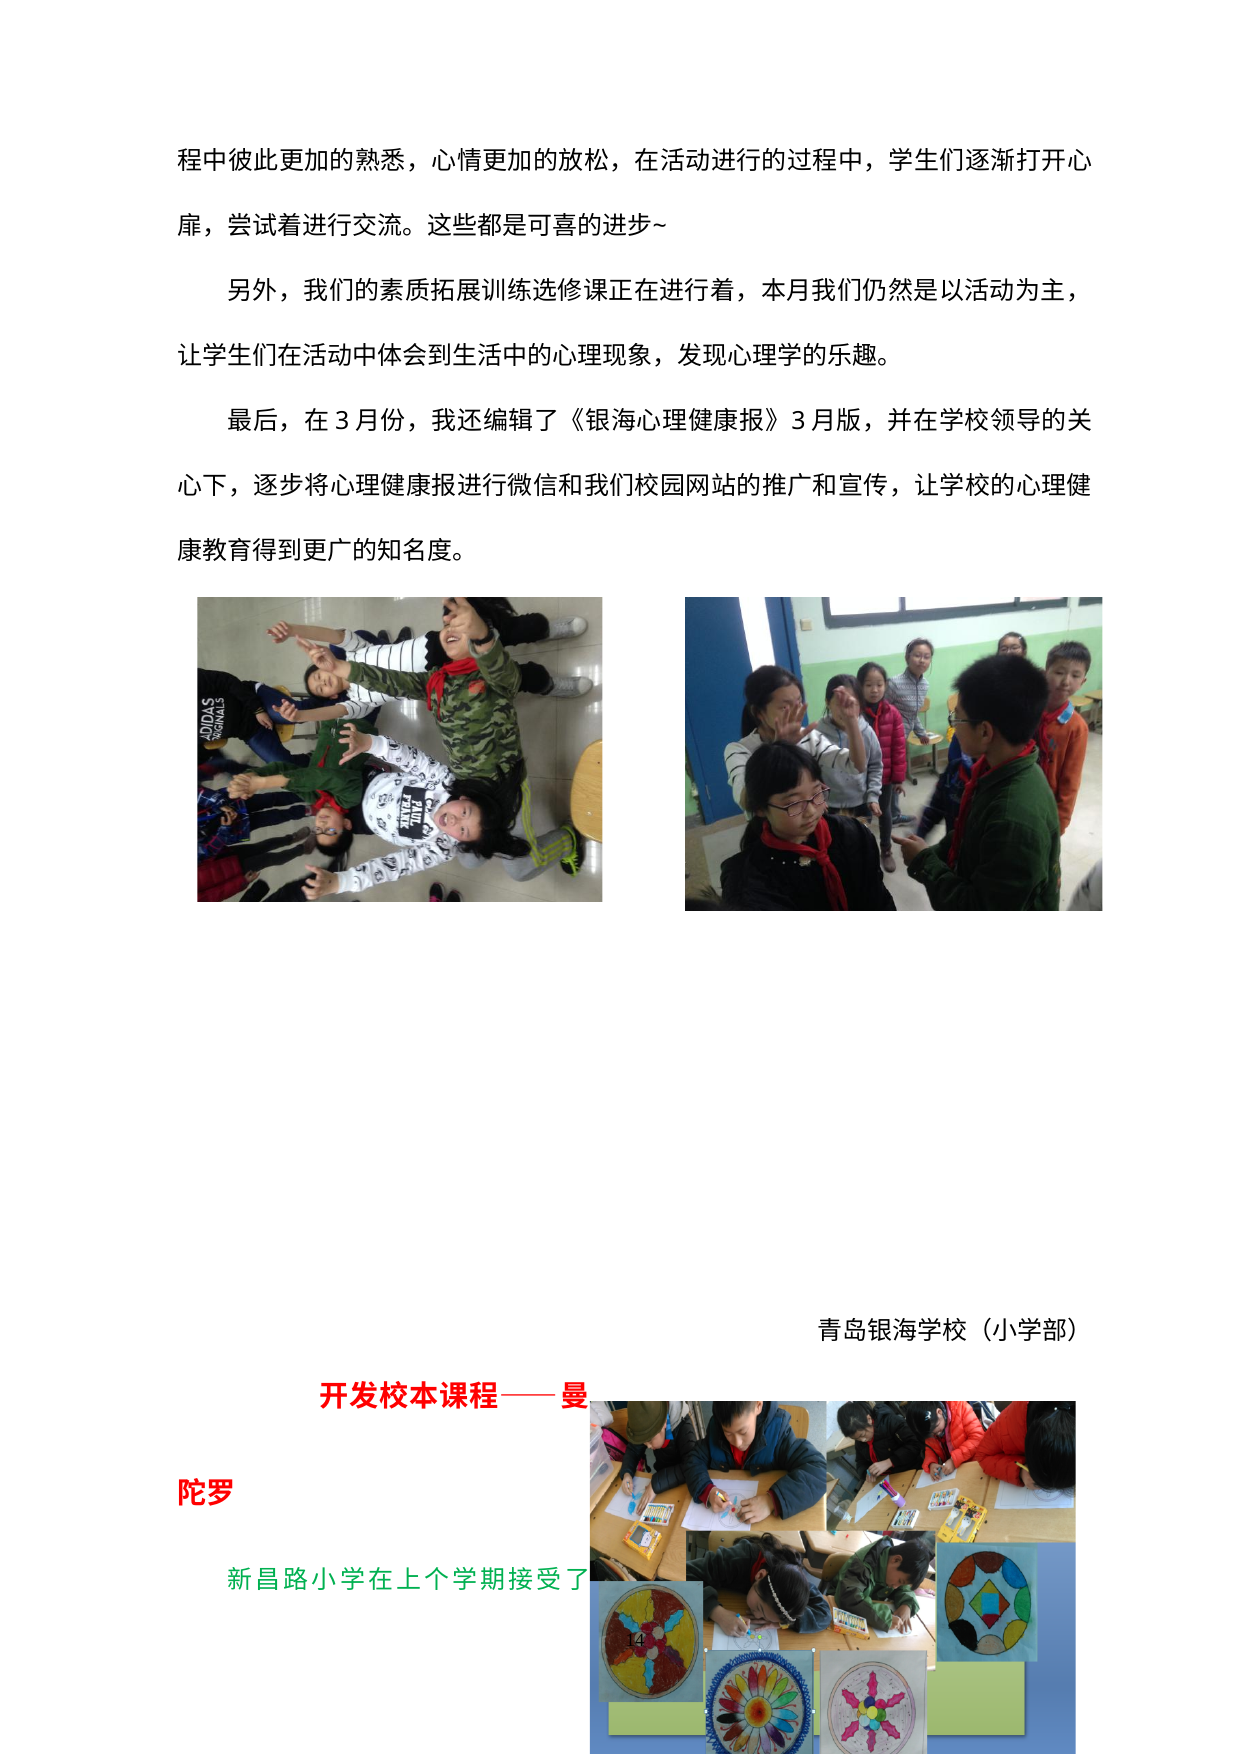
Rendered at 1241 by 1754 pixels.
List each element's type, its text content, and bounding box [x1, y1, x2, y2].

picture [196, 597, 603, 901]
text 最后，在3月份，我还编辑了《银海心理健康报》3月版，并在学校领导的关心下，逐步将心理健康报进行微信和我们校园网站的推广和宣传，让学校的心理健康教育得到更广的知名度。 [177, 386, 1092, 581]
text 另外，我们的素质拓展训练选修课正在进行着，本月我们仍然是以活动为主，让学生们在活动中体会到生活中的心理现象，发现心理学的乐趣。 [177, 256, 1092, 386]
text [177, 126, 1092, 256]
picture [683, 597, 1103, 910]
